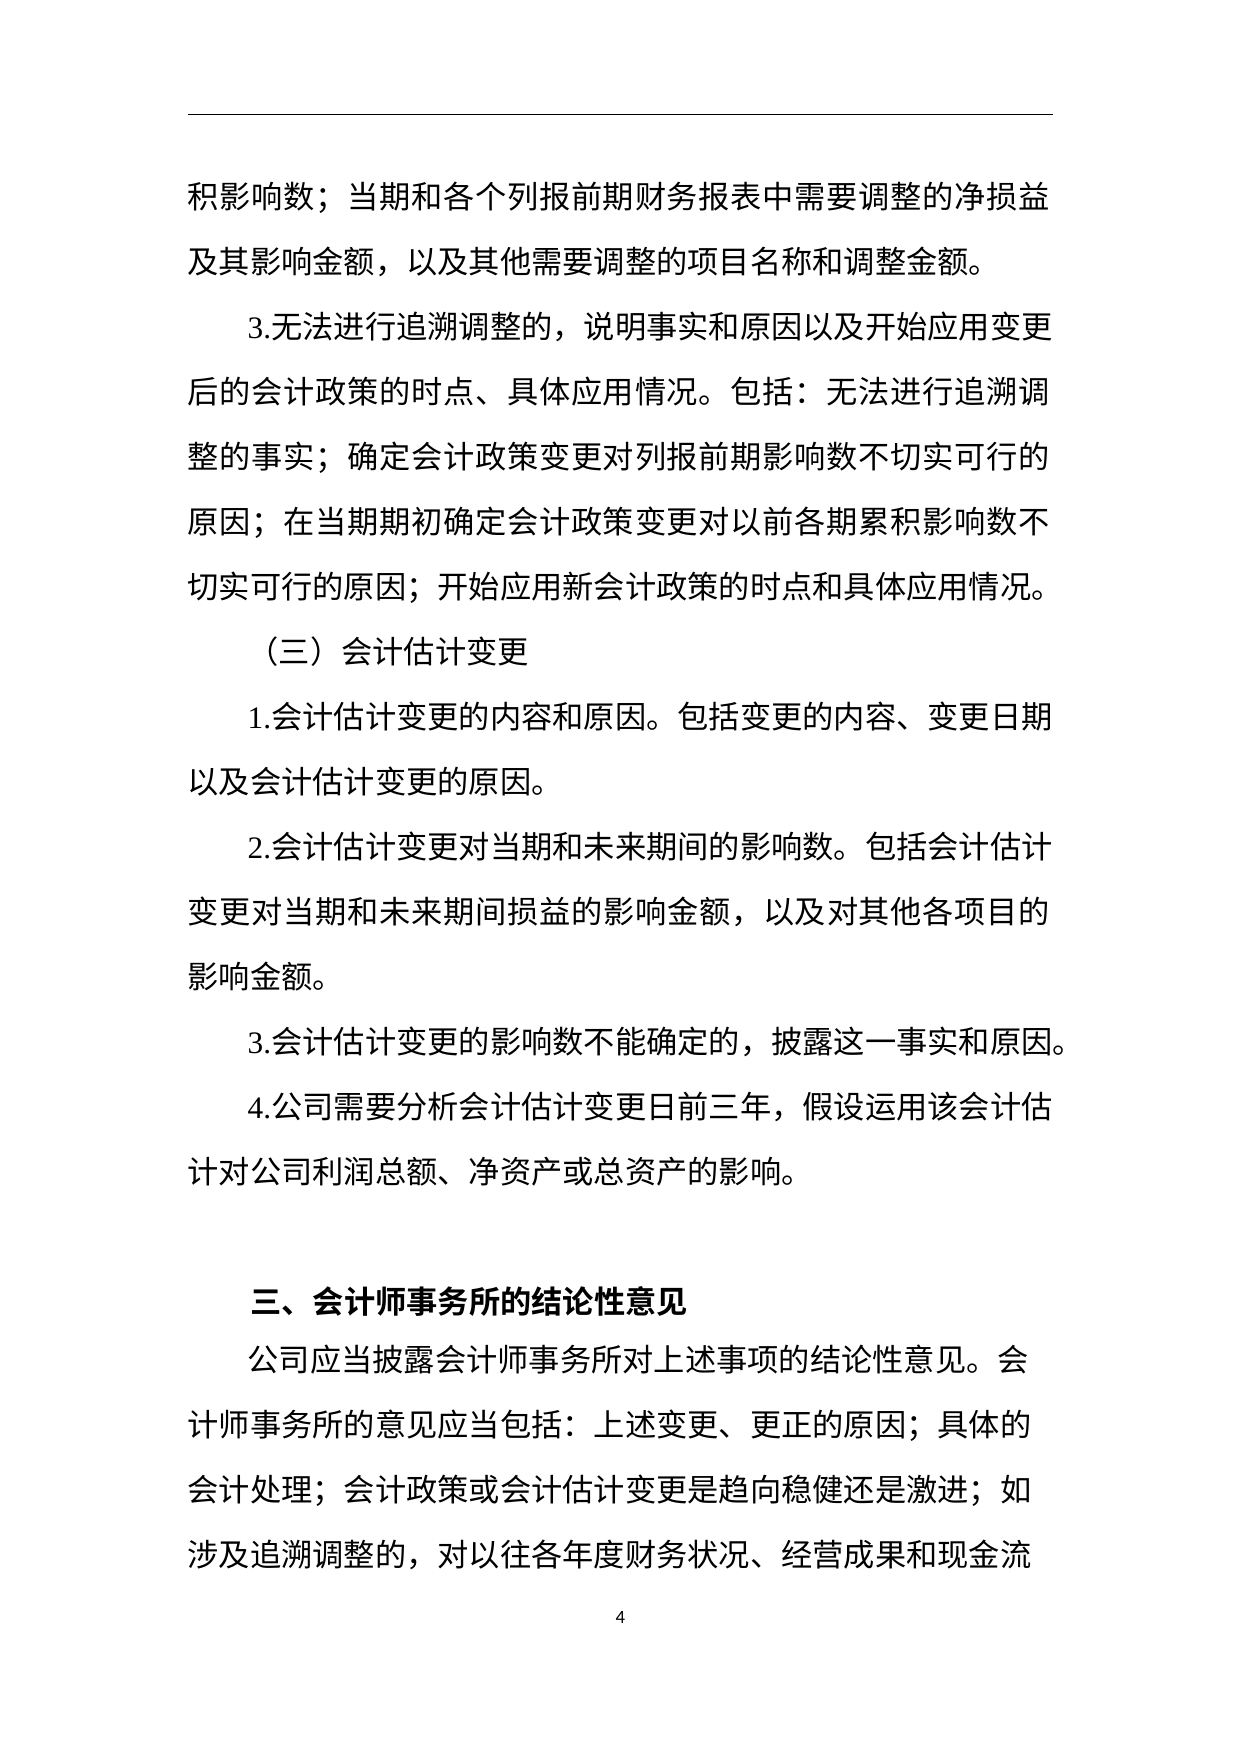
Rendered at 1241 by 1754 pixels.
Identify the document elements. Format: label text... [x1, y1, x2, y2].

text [187, 1325, 1053, 1585]
text 三、会计师事务所的结论性意见 [187, 1267, 1053, 1325]
text 2.会计估计变更对当期和未来期间的影响数。包括会计估计变更对当期和未来期间损益的影响金额，以及对其他各项目的影响金额。 [187, 812, 1053, 1007]
text 4.公司需要分析会计估计变更日前三年，假设运用该会计估计对公司利润总额、净资产或总资产的影响。 [187, 1072, 1053, 1202]
text （三）会计估计变更 [187, 617, 1053, 682]
text 3.无法进行追溯调整的，说明事实和原因以及开始应用变更后的会计政策的时点、具体应用情况。包括：无法进行追溯调整的事实；确定会计政策变更对列报前期影响数不切实可行的原因；在当期期初确定会计政策变更对以前各期累积影响数不切实可行的原因；开始应用新会计政策的时点和具体应用情况。 [187, 292, 1053, 617]
text 3.会计估计变更的影响数不能确定的，披露这一事实和原因。 [187, 1007, 1053, 1072]
text 1.会计估计变更的内容和原因。包括变更的内容、变更日期以及会计估计变更的原因。 [187, 682, 1053, 812]
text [187, 162, 1053, 292]
